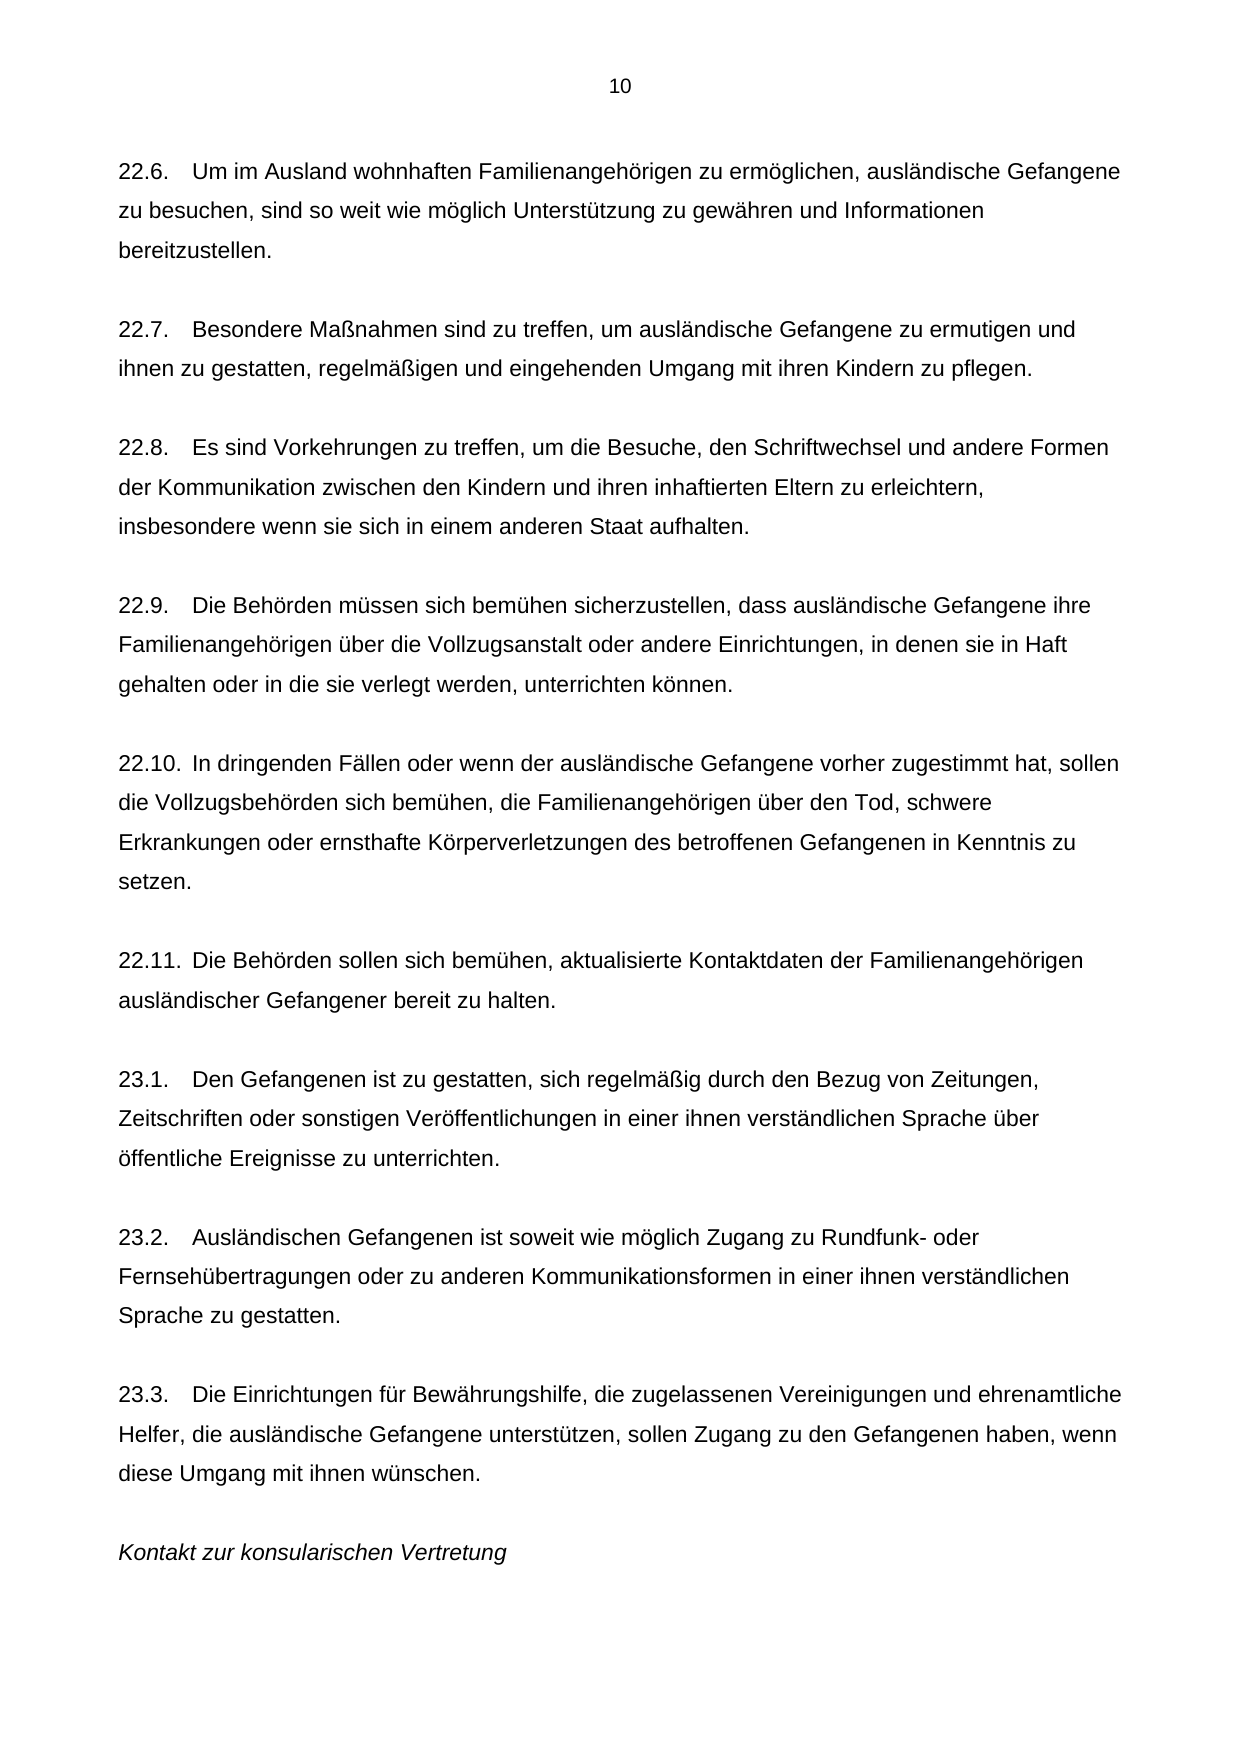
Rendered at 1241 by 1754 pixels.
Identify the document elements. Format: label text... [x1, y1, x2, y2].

text Kontakt zur konsularischen Vertretung [118, 1539, 1122, 1566]
text 22.8. Es sind Vorkehrungen zu treffen, um die Besuche, den Schriftwechsel und andere Formen der Kommunikation zwischen den Kindern und ihren inhaftierten Eltern zu erleichtern, insbesondere wenn sie sich in einem anderen Staat aufhalten. [118, 434, 1122, 539]
text 23.1. Den Gefangenen ist zu gestatten, sich regelmäßig durch den Bezug von Zeitungen, Zeitschriften oder sonstigen Veröffentlichungen in einer ihnen verständlichen Sprache über öffentliche Ereignisse zu unterrichten. [118, 1066, 1122, 1171]
text 22.9. Die Behörden müssen sich bemühen sicherzustellen, dass ausländische Gefangene ihre Familienangehörigen über die Vollzugsanstalt oder andere Einrichtungen, in denen sie in Haft gehalten oder in die sie verlegt werden, unterrichten können. [118, 592, 1122, 697]
text 23.2. Ausländischen Gefangenen ist soweit wie möglich Zugang zu Rundfunk- oder Fernsehübertragungen oder zu anderen Kommunikationsformen in einer ihnen verständlichen Sprache zu gestatten. [118, 1223, 1122, 1329]
text 22.6. Um im Ausland wohnhaften Familienangehörigen zu ermöglichen, ausländische Gefangene zu besuchen, sind so weit wie möglich Unterstützung zu gewähren und Informationen bereitzustellen. [118, 158, 1122, 263]
text 22.10. In dringenden Fällen oder wenn der ausländische Gefangene vorher zugestimmt hat, sollen die Vollzugsbehörden sich bemühen, die Familienangehörigen über den Tod, schwere Erkrankungen oder ernsthafte Körperverletzungen des betroffenen Gefangenen in Kenntnis zu setzen. [118, 750, 1122, 894]
text 22.11. Die Behörden sollen sich bemühen, aktualisierte Kontaktdaten der Familienangehörigen ausländischer Gefangener bereit zu halten. [118, 947, 1122, 1013]
text 23.3. Die Einrichtungen für Bewährungshilfe, die zugelassenen Vereinigungen und ehrenamtliche Helfer, die ausländische Gefangene unterstützen, sollen Zugang zu den Gefangenen haben, wenn diese Umgang mit ihnen wünschen. [118, 1381, 1122, 1487]
text 22.7. Besondere Maßnahmen sind zu treffen, um ausländische Gefangene zu ermutigen und ihnen zu gestatten, regelmäßigen und eingehenden Umgang mit ihren Kindern zu pflegen. [118, 316, 1122, 381]
